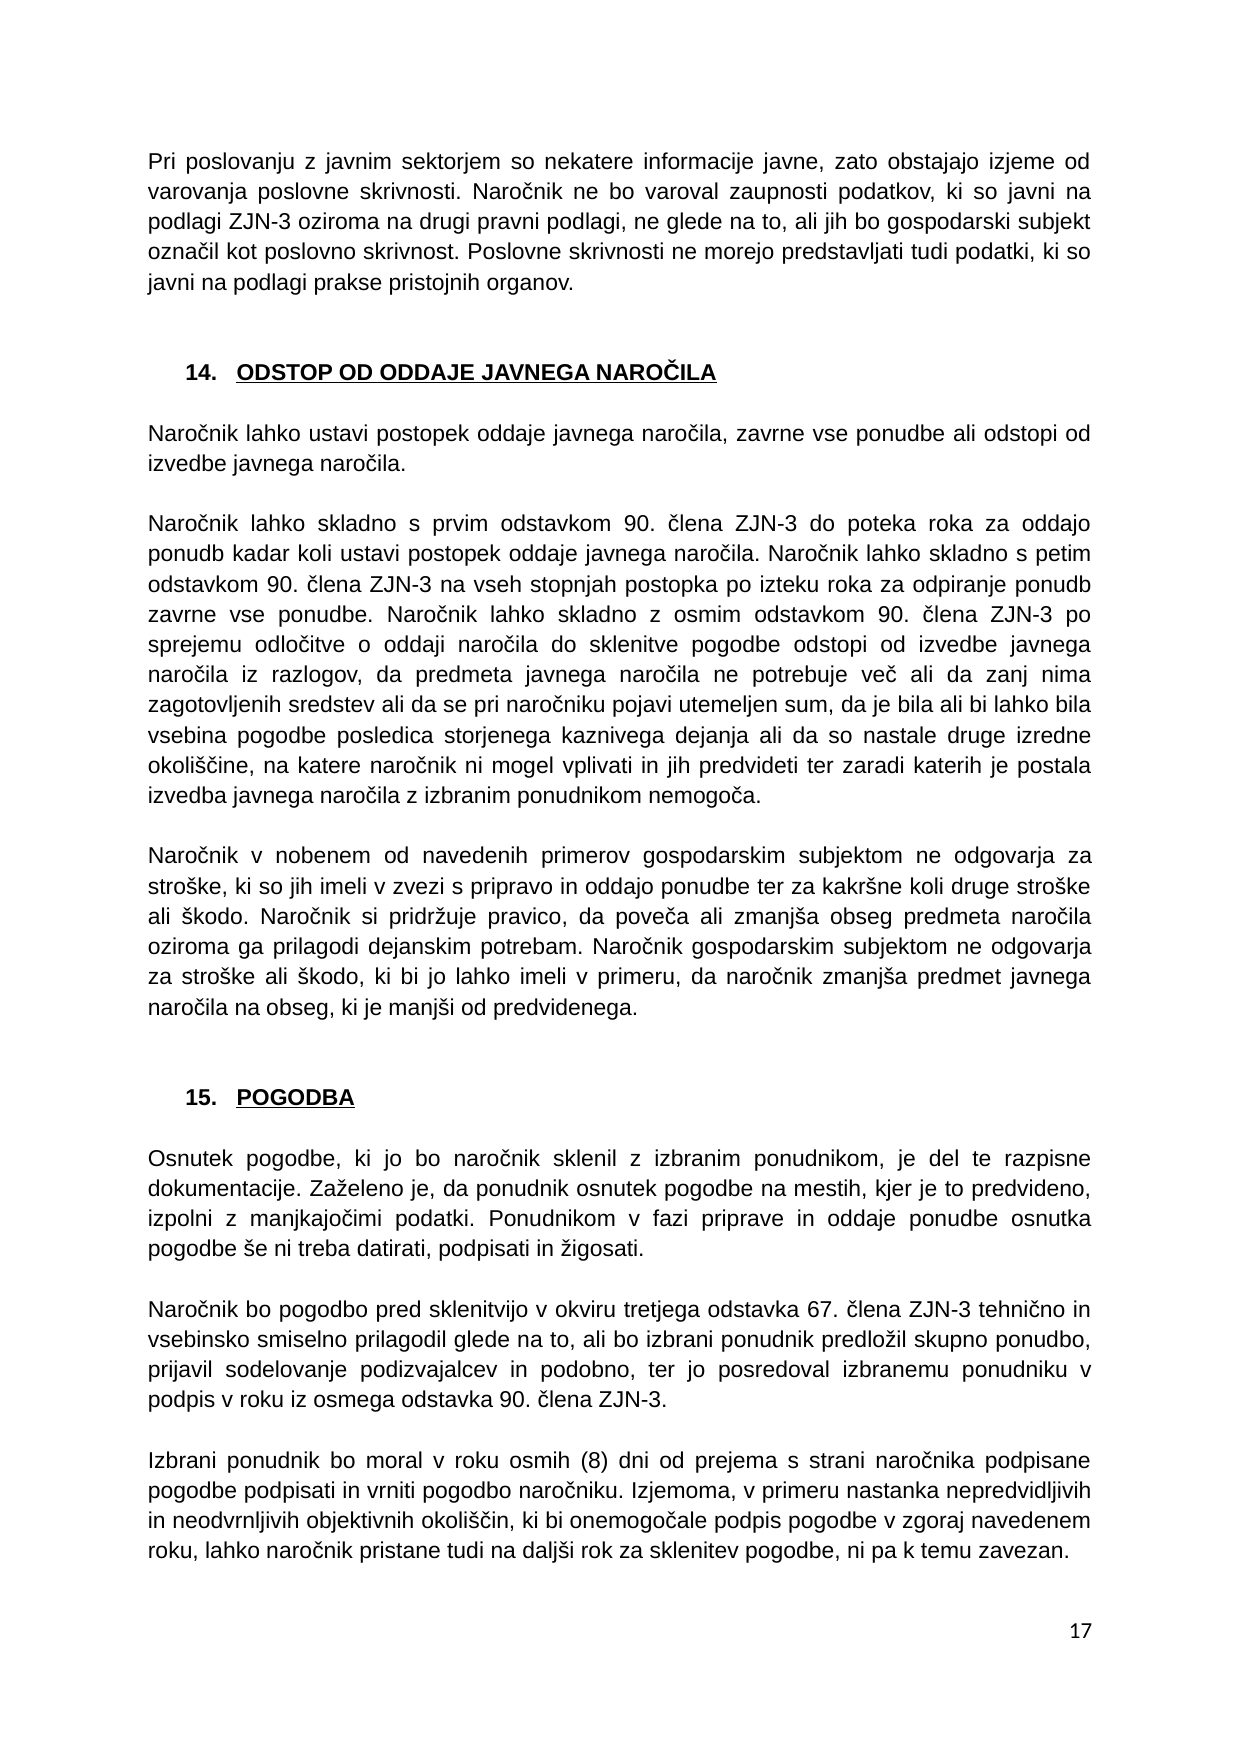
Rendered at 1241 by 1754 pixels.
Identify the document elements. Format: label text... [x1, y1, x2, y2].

text Naročnik bo pogodbo pred sklenitvijo v okviru tretjega odstavka 67. člena ZJN-3 tehnično in vsebinsko smiselno prilagodil glede na to, ali bo izbrani ponudnik predložil skupno ponudbo, prijavil sodelovanje podizvajalcev in podobno, ter jo posredoval izbranemu ponudniku v podpis v roku iz osmega odstavka 90. člena ZJN-3. [148, 1296, 1092, 1413]
text Naročnik lahko skladno s prvim odstavkom 90. člena ZJN-3 do poteka roka za oddajo ponudb kadar koli ustavi postopek oddaje javnega naročila. Naročnik lahko skladno s petim odstavkom 90. člena ZJN-3 na vseh stopnjah postopka po izteku roka za odpiranje ponudb zavrne vse ponudbe. Naročnik lahko skladno z osmim odstavkom 90. člena ZJN-3 po sprejemu odločitve o oddaji naročila do sklenitve pogodbe odstopi od izvedbe javnega naročila iz razlogov, da predmeta javnega naročila ne potrebuje več ali da zanj nima zagotovljenih sredstev ali da se pri naročniku pojavi utemeljen sum, da je bila ali bi lahko bila vsebina pogodbe posledica storjenega kaznivega dejanja ali da so nastale druge izredne okoliščine, na katere naročnik ni mogel vplivati in jih predvideti ter zaradi katerih je postala izvedba javnega naročila z izbranim ponudnikom nemogoča. [148, 597, 1092, 808]
text Naročnik v nobenem od navedenih primerov gospodarskim subjektom ne odgovarja za stroške, ki so jih imeli v zvezi s pripravo in oddajo ponudbe ter za kakršne koli druge stroške ali škodo. Naročnik si pridržuje pravico, da poveča ali zmanjša obseg predmeta naročila oziroma ga prilagodi dejanskim potrebam. Naročnik gospodarskim subjektom ne odgovarja za stroške ali škodo, ki bi jo lahko imeli v primeru, da naročnik zmanjša predmet javnega naročila na obseg, ki je manjši od predvidenega. [148, 842, 1093, 1020]
subtitle ODSTOP OD ODDAJE JAVNEGA NAROČILA [185, 359, 1092, 386]
text Osnutek pogodbe, ki jo bo naročnik sklenil z izbranim ponudnikom, je del te razpisne dokumentacije. Zaželeno je, da ponudnik osnutek pogodbe na mestih, kjer je to predvideno, izpolni z manjkajočimi podatki. Ponudnikom v fazi priprave in oddaje ponudbe osnutka pogodbe še ni treba datirati, podpisati in žigosati. [148, 1144, 1092, 1262]
text Naročnik lahko ustavi postopek oddaje javnega naročila, zavrne vse ponudbe ali odstopi od izvedbe javnega naročila. [148, 419, 1092, 476]
text Izbrani ponudnik bo moral v roku osmih (8) dni od prejema s strani naročnika podpisane pogodbe podpisati in vrniti pogodbo naročniku. Izjemoma, v primeru nastanka nepredvidljivih in neodvrnljivih objektivnih okoliščin, ki bi onemogočale podpis pogodbe v zgoraj navedenem roku, lahko naročnik pristane tudi na daljši rok za sklenitev pogodbe, ni pa k temu zavezan. [148, 1447, 1092, 1564]
text Pri poslovanju z javnim sektorjem so nekatere informacije javne, zato obstajajo izjeme od varovanja poslovne skrivnosti. Naročnik ne bo varoval zaupnosti podatkov, ki so javni na podlagi ZJN-3 oziroma na drugi pravni podlagi, ne glede na to, ali jih bo gospodarski subjekt označil kot poslovno skrivnost. Poslovne skrivnosti ne morejo predstavljati tudi podatki, ki so javni na podlagi prakse pristojnih organov. [148, 148, 1092, 295]
subtitle POGODBA [185, 1084, 1092, 1111]
